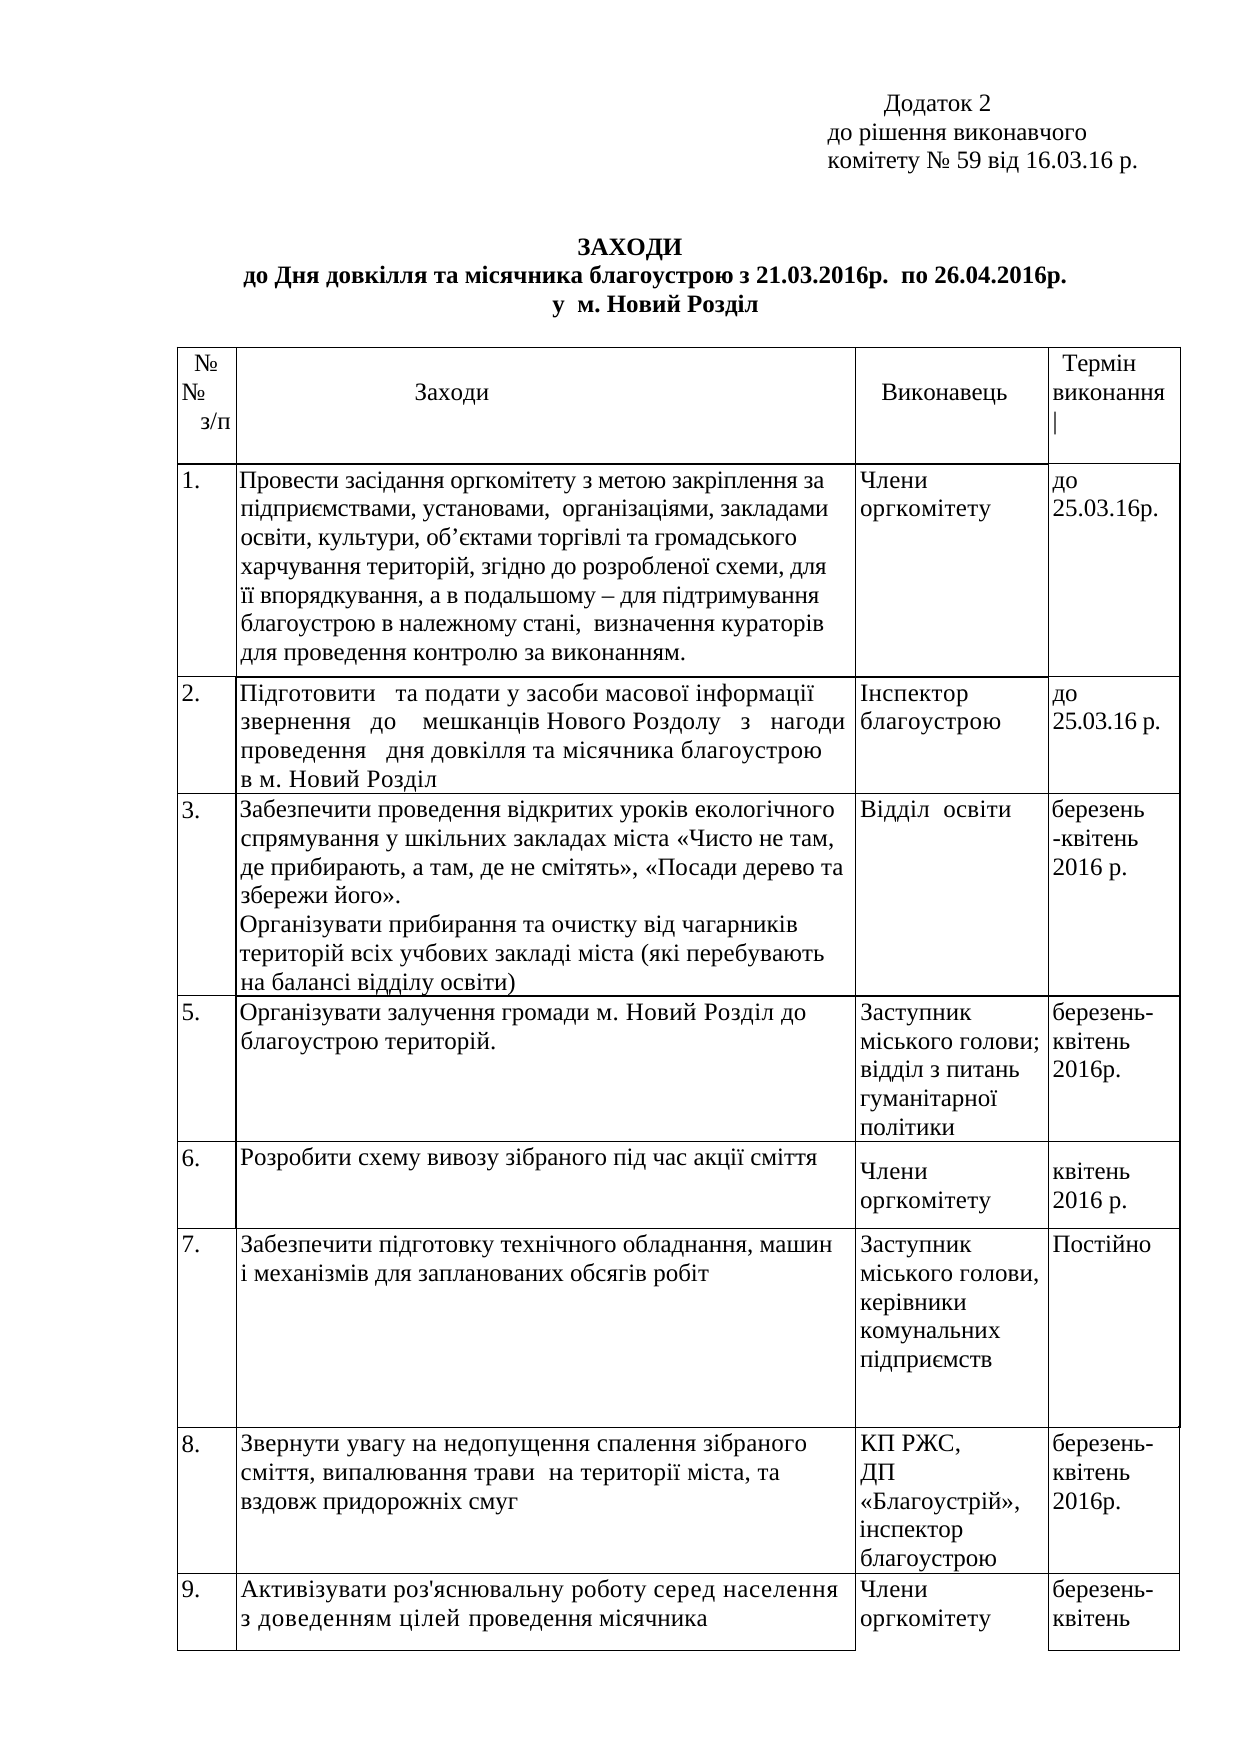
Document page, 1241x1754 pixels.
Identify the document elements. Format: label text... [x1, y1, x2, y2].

table_cell березень-квітень 2016 р. [1049, 794, 1179, 995]
text у м. Новий Розділ [177, 289, 1133, 318]
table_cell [1049, 1574, 1179, 1649]
table_cell 1. [178, 465, 236, 676]
table_cell Заступник міського голови, керівники комунальних підприємств [856, 1229, 1048, 1427]
table_cell 5. [178, 996, 235, 1141]
table_header Термін виконання | [1049, 348, 1180, 463]
table_cell березень-квітень 2016р. [1049, 997, 1179, 1141]
table_cell 6. [178, 1142, 235, 1228]
table_cell Постійно [1049, 1229, 1179, 1427]
table_cell до 25.03.16 р. [1049, 677, 1179, 793]
table_cell 2. [178, 677, 235, 793]
table_cell Члени оргкомітету [856, 465, 1048, 676]
table_cell 9. [178, 1574, 236, 1649]
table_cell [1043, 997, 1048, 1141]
table_cell Розробити схему вивозу зібраного під час акції сміття [237, 1142, 855, 1228]
table_cell 7. [178, 1229, 236, 1427]
table_cell Забезпечити підготовку технічного обладнання, машин і механізмів для запланованих обсягів робіт [237, 1229, 855, 1427]
table_cell Члени оргкомітету [856, 1574, 1048, 1649]
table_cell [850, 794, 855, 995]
text комітету № 59 від 16.03.16 р. [177, 145, 1181, 174]
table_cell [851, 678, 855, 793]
text ЗАХОДИ [177, 232, 1181, 260]
table_cell березень-квітень 2016р. [1049, 1428, 1179, 1573]
table_cell Організувати залучення громади м. Новий Розділ до благоустрою територій. [237, 997, 855, 1141]
table_cell квітень 2016 р. [1049, 1142, 1179, 1228]
table_cell 8. [178, 1428, 236, 1573]
table_cell Провести засідання оргкомітету з метою закріплення за підприємствами, установами, організаціями, закладами освіти, культури, об’єктами торгівлі та громадського харчування територій, згідно до розробленої схеми, для її впорядкування, а в подальшому – для підтримування благоустрою в належному стані, визначення кураторів для проведення контролю за виконанням. [237, 465, 855, 676]
table_cell Відділ освіти [856, 794, 1048, 995]
table_header Заходи [237, 348, 855, 463]
table_cell 3. [178, 794, 235, 995]
table_cell до 25.03.16р. [1049, 464, 1179, 676]
table_cell Активізувати роз'яснювальну роботу серед населення з доведенням цілей проведення місячника благоустрою [237, 1574, 855, 1649]
table_cell КП РЖС, ДП «Благоустрій», інспектор благоустрою [856, 1428, 1048, 1573]
text до Дня довкілля та місячника благоустрою з 21.03.2016р. по 26.04.2016р. [177, 260, 1133, 289]
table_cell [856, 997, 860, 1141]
text Додаток 2 [177, 88, 1181, 117]
text до рішення виконавчого [177, 117, 1181, 145]
table_header Виконавець [856, 348, 1048, 463]
table_cell Звернути увагу на недопущення спалення зібраного сміття, випалювання трави на території міста, та вздовж придорожніх смуг [237, 1428, 855, 1573]
table_cell Інспектор благоустрою [856, 678, 1048, 793]
table_cell Члени оргкомітету [856, 1142, 1048, 1228]
